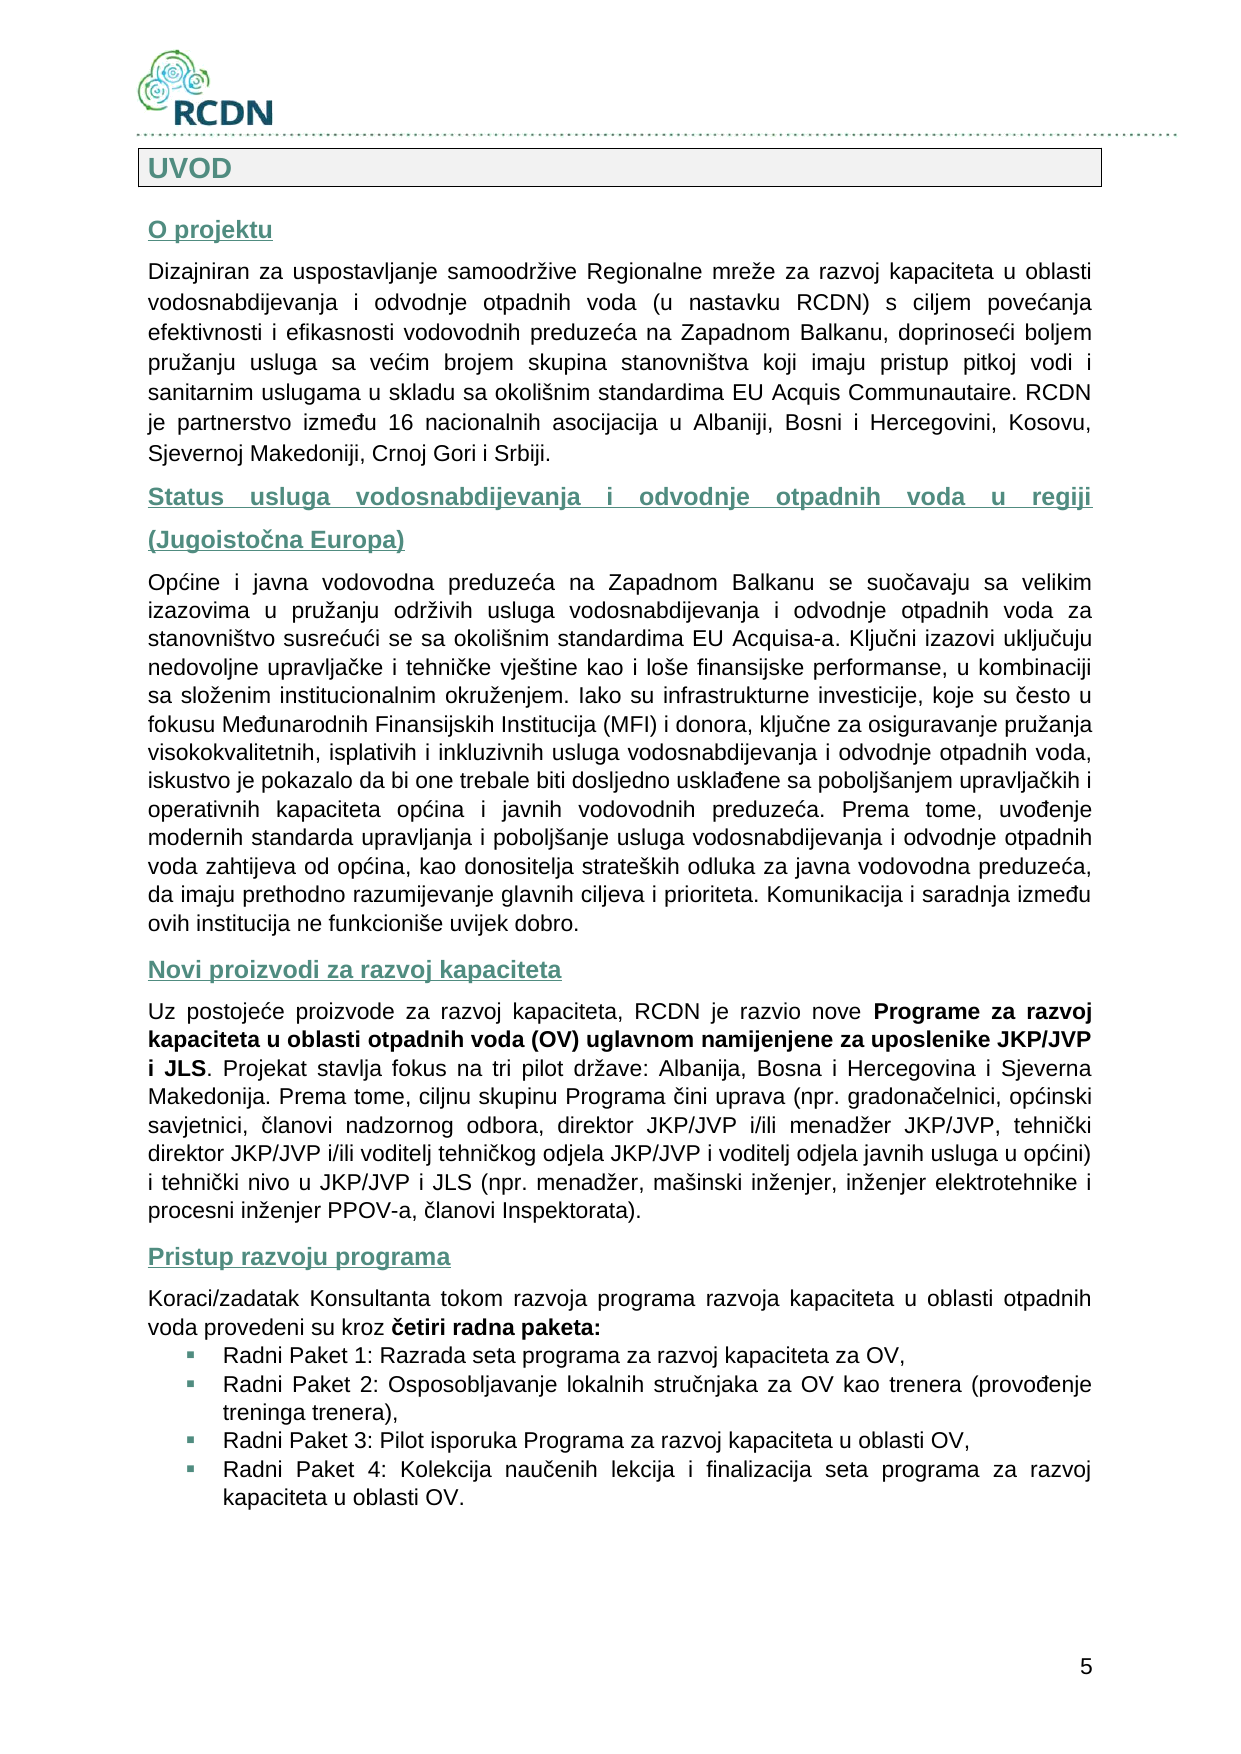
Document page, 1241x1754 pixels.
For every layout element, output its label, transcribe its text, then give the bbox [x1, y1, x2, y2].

list Radni Paket 2: Osposobljavanje lokalnih stručnjaka za OV kao trenera (provođenje treninga trenera), [185, 1371, 1093, 1425]
text Uz postojeće proizvode za razvoj kapaciteta, RCDN je razvio nove Programe za razvoj kapaciteta u oblasti otpadnih voda (OV) uglavnom namijenjene za uposlenike JKP/JVP i JLS. Projekat stavlja fokus na tri pilot države: Albanija, Bosna i Hercegovina i Sjeverna Makedonija. Prema tome, ciljnu skupinu Programa čini uprava (npr. gradonačelnici, općinski savjetnici, članovi nadzornog odbora, direktor JKP/JVP i/ili menadžer JKP/JVP, tehnički direktor JKP/JVP i/ili voditelj tehničkog odjela JKP/JVP i voditelj odjela javnih usluga u općini) i tehnički nivo u JKP/JVP i JLS (npr. menadžer, mašinski inženjer, inženjer elektrotehnike i procesni inženjer PPOV-a, članovi Inspektorata). [148, 998, 1093, 1223]
list Radni Paket 4: Kolekcija naučenih lekcija i finalizacija seta programa za razvoj kapaciteta u oblasti OV. [185, 1456, 1093, 1511]
text Koraci/zadatak Konsultanta tokom razvoja programa razvoja kapaciteta u oblasti otpadnih voda provedeni su kroz četiri radna paketa: [148, 1285, 1093, 1340]
subtitle Status usluga vodosnabdijevanja i odvodnje otpadnih voda u regiji (Jugoistočna Europa) [148, 482, 1093, 507]
picture [28, 12, 1241, 154]
subtitle UVOD [139, 149, 1101, 186]
subtitle Status usluga vodosnabdijevanja i odvodnje otpadnih voda u regiji (Jugoistočna Europa) [148, 508, 1093, 554]
text Dizajniran za uspostavljanje samoodržive Regionalne mreže za razvoj kapaciteta u oblasti vodosnabdijevanja i odvodnje otpadnih voda (u nastavku RCDN) s ciljem povećanja efektivnosti i efikasnosti vodovodnih preduzeća na Zapadnom Balkanu, doprinoseći boljem pružanju usluga sa većim brojem skupina stanovništva koji imaju pristup pitkoj vodi i sanitarnim uslugama u skladu sa okolišnim standardima EU Acquis Communautaire. RCDN je partnerstvo između 16 nacionalnih asocijacija u Albaniji, Bosni i Hercegovini, Kosovu, Sjevernoj Makedoniji, Crnoj Gori i Srbiji. [148, 258, 1093, 466]
text Općine i javna vodovodna preduzeća na Zapadnom Balkanu se suočavaju sa velikim izazovima u pružanju održivih usluga vodosnabdijevanja i odvodnje otpadnih voda za stanovništvo susrećući se sa okolišnim standardima EU Acquisa-a. Ključni izazovi uključuju nedovoljne upravljačke i tehničke vještine kao i loše finansijske performanse, u kombinaciji sa složenim institucionalnim okruženjem. Iako su infrastrukturne investicije, koje su često u fokusu Međunarodnih Finansijskih Institucija (MFI) i donora, ključne za osiguravanje pružanja visokokvalitetnih, isplativih i inkluzivnih usluga vodosnabdijevanja i odvodnje otpadnih voda, iskustvo je pokazalo da bi one trebale biti dosljedno usklađene sa poboljšanjem upravljačkih i operativnih kapaciteta općina i javnih vodovodnih preduzeća. Prema tome, uvođenje modernih standarda upravljanja i poboljšanje usluga vodosnabdijevanja i odvodnje otpadnih voda zahtijeva od općina, kao donositelja strateških odluka za javna vodovodna preduzeća, da imaju prethodno razumijevanje glavnih ciljeva i prioriteta. Komunikacija i saradnja između ovih institucija ne funkcioniše uvijek dobro. [148, 568, 1093, 936]
list Radni Paket 1: Razrada seta programa za razvoj kapaciteta za OV, [185, 1342, 1093, 1368]
subtitle Pristup razvoju programa [148, 1242, 1093, 1271]
subtitle Novi proizvodi za razvoj kapaciteta [148, 955, 1093, 983]
subtitle O projektu [148, 215, 1093, 244]
list Radni Paket 3: Pilot isporuka Programa za razvoj kapaciteta u oblasti OV, [185, 1427, 1093, 1454]
